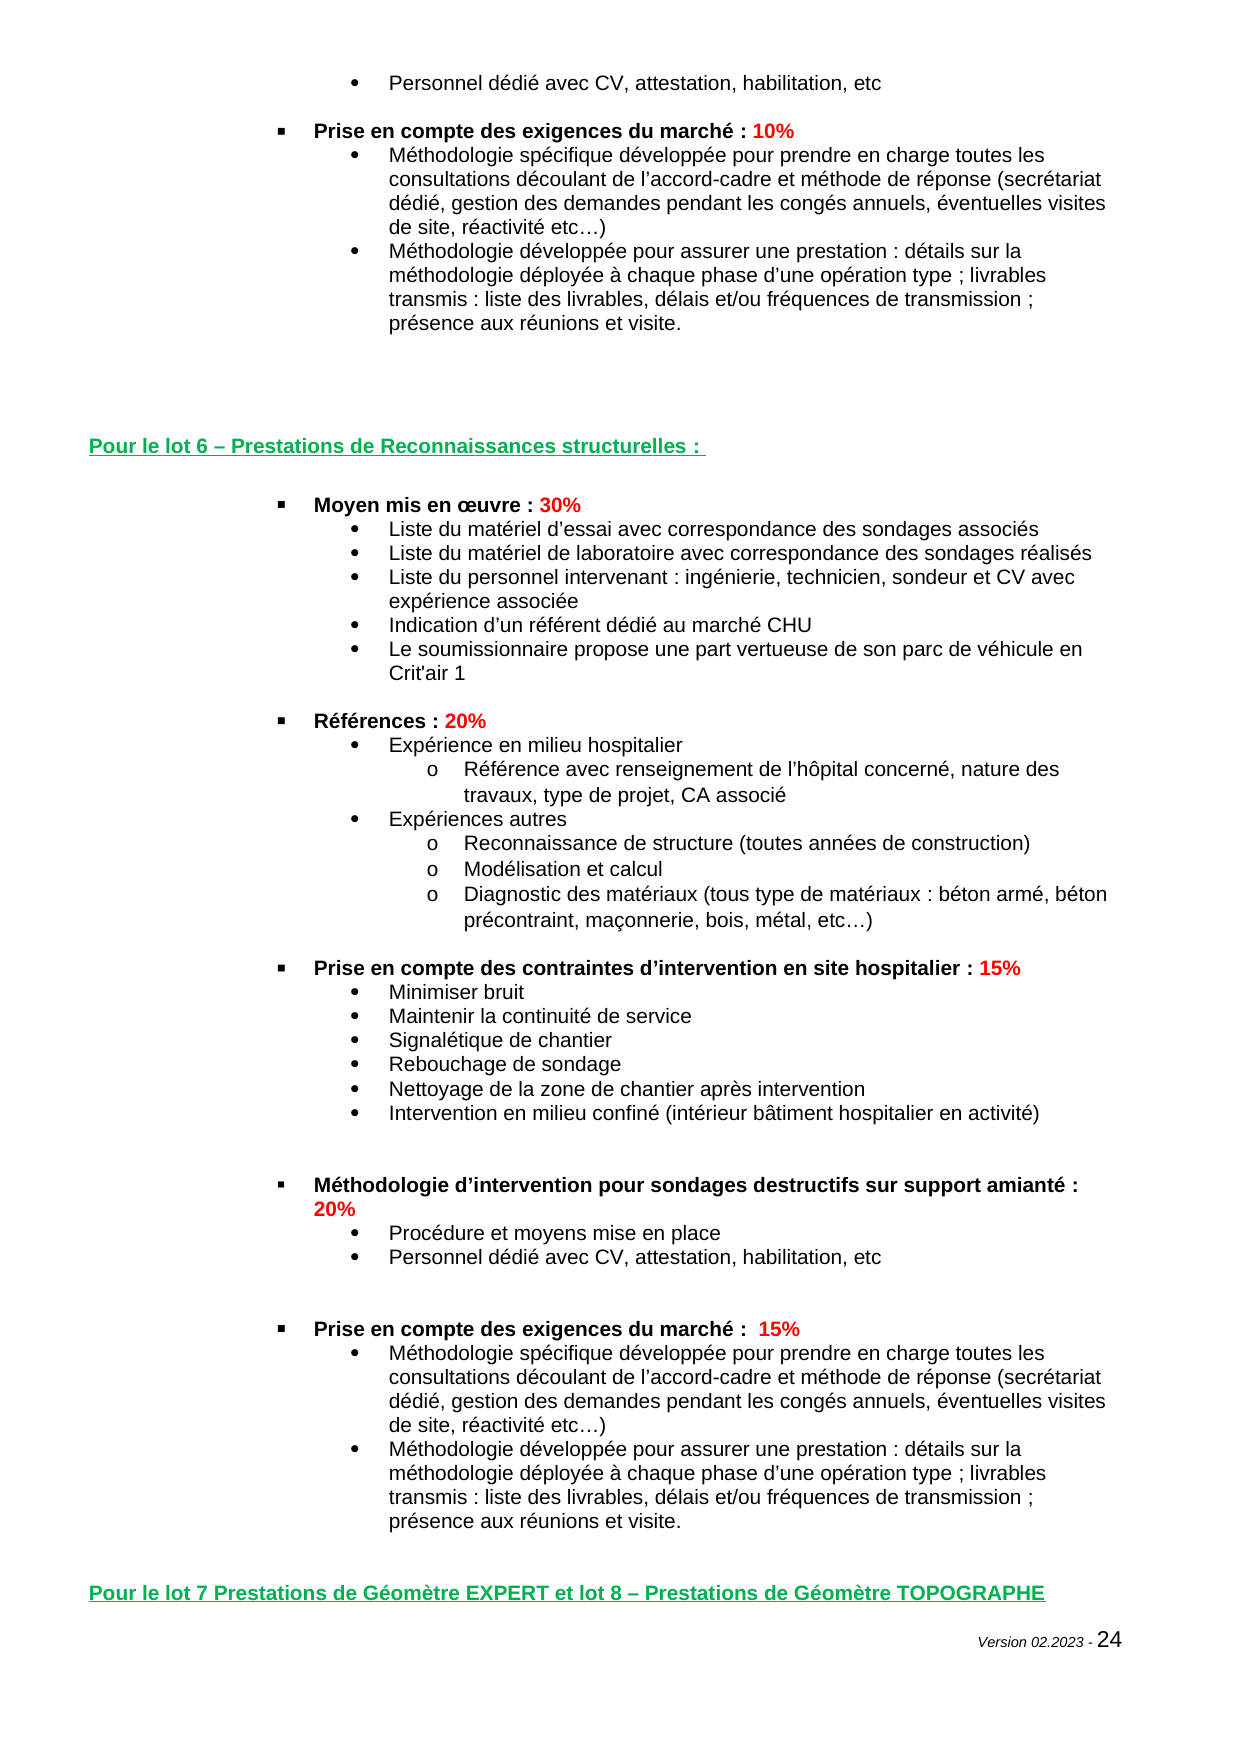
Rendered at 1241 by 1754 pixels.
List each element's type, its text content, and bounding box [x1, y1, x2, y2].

list Liste du matériel de laboratoire avec correspondance des sondages réalisés [351, 541, 1122, 564]
list Procédure et moyens mise en place [351, 1220, 1122, 1244]
list Modélisation et calcul [426, 856, 1122, 882]
list Méthodologie développée pour assurer une prestation : détails sur la méthodologie déployée à chaque phase d’une opération type ; livrables transmis : liste des livrables, délais et/ou fréquences de transmission ; présence aux réunions et visite. [351, 239, 1122, 335]
list Moyen mis en œuvre : 30% [276, 492, 1122, 516]
list Prise en compte des exigences du marché : 10% [276, 119, 1122, 143]
list Minimiser bruit [351, 980, 1122, 1004]
list Reconnaissance de structure (toutes années de construction) [426, 831, 1122, 856]
list Références : 20% [276, 709, 1122, 733]
list Rebouchage de sondage [351, 1052, 1122, 1076]
list Maintenir la continuité de service [351, 1004, 1122, 1028]
list Indication d’un référent dédié au marché CHU [351, 613, 1122, 637]
list Nettoyage de la zone de chantier après intervention [351, 1076, 1122, 1100]
list Méthodologie développée pour assurer une prestation : détails sur la méthodologie déployée à chaque phase d’une opération type ; livrables transmis : liste des livrables, délais et/ou fréquences de transmission ; présence aux réunions et visite. [351, 1436, 1122, 1532]
list Prise en compte des exigences du marché : 15% [276, 1316, 1122, 1341]
list Prise en compte des contraintes d’intervention en site hospitalier : 15% [276, 956, 1122, 980]
list Personnel dédié avec CV, attestation, habilitation, etc [351, 71, 1122, 95]
list Diagnostic des matériaux (tous type de matériaux : béton armé, béton précontraint, maçonnerie, bois, métal, etc…) [426, 882, 1122, 932]
list Méthodologie d’intervention pour sondages destructifs sur support amianté : 20% [276, 1172, 1122, 1220]
text Pour le lot 7 Prestations de Géomètre EXPERT et lot 8 – Prestations de Géomètre TOPOGRAPHE [89, 1580, 1122, 1604]
list Liste du personnel intervenant : ingénierie, technicien, sondeur et CV avec expérience associée [351, 564, 1122, 613]
list Expériences autres [351, 807, 1122, 831]
list Référence avec renseignement de l’hôpital concerné, nature des travaux, type de projet, CA associé [426, 757, 1122, 807]
list Personnel dédié avec CV, attestation, habilitation, etc [351, 1244, 1122, 1268]
list Le soumissionnaire propose une part vertueuse de son parc de véhicule en Crit'air 1 [351, 637, 1122, 685]
list Intervention en milieu confiné (intérieur bâtiment hospitalier en activité) [351, 1100, 1122, 1124]
list Signalétique de chantier [351, 1028, 1122, 1052]
text Pour le lot 6 – Prestations de Reconnaissances structurelles : [89, 434, 1122, 458]
list Expérience en milieu hospitalier [351, 733, 1122, 757]
list Liste du matériel d’essai avec correspondance des sondages associés [351, 516, 1122, 541]
